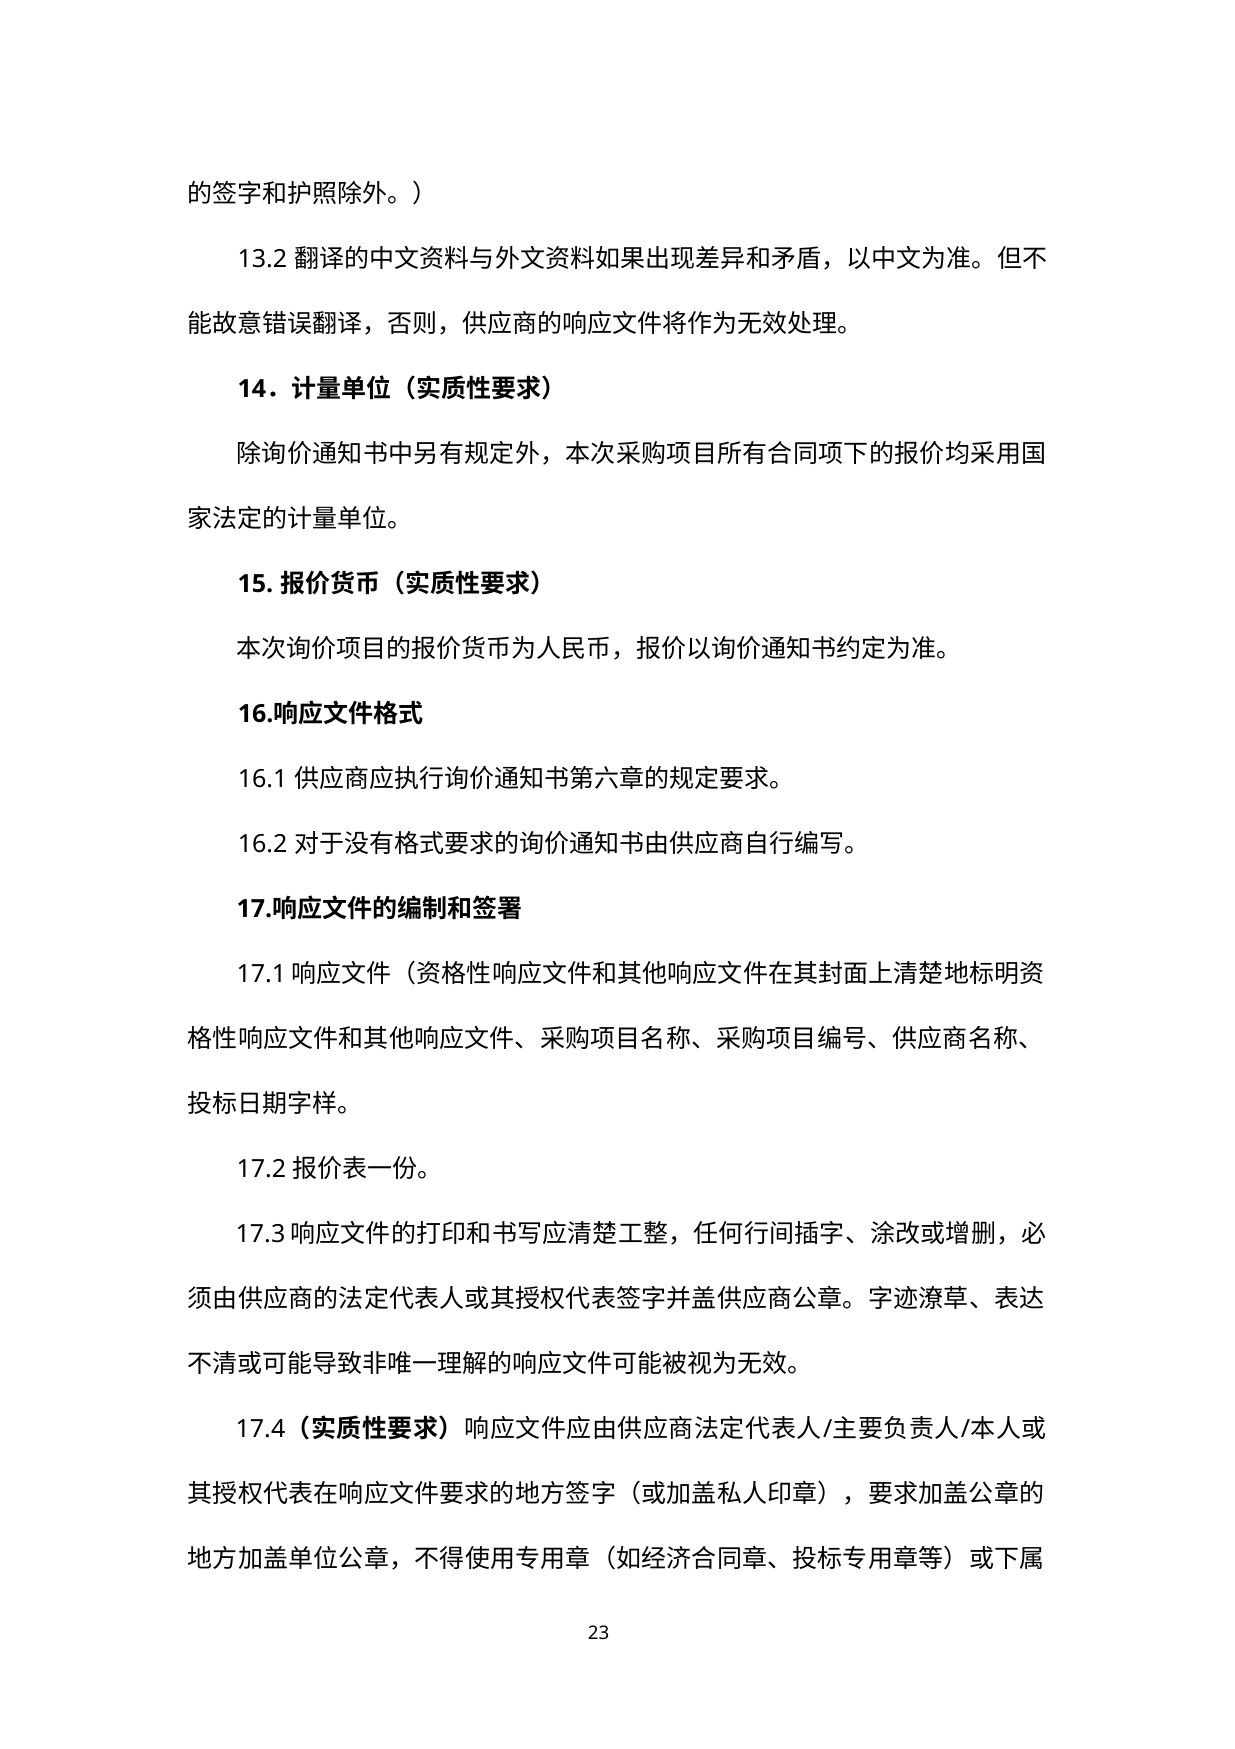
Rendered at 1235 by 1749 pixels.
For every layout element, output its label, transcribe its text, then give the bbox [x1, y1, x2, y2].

text 13.2 翻译的中文资料与外文资料如果出现差异和矛盾，以中文为准。但不能故意错误翻译，否则，供应商的响应文件将作为无效处理。 [187, 224, 1047, 354]
text 16.1 供应商应执行询价通知书第六章的规定要求。 [188, 744, 1047, 809]
text 除询价通知书中另有规定外，本次采购项目所有合同项下的报价均采用国家法定的计量单位。 [187, 419, 1047, 549]
text 15. 报价货币（实质性要求） [187, 549, 1047, 614]
subtitle 14．计量单位（实质性要求） [187, 354, 1047, 419]
text 17.2 报价表一份。 [187, 1134, 1047, 1199]
text 16.2 对于没有格式要求的询价通知书由供应商自行编写。 [188, 809, 1047, 874]
text 17.响应文件的编制和签署 [187, 874, 1047, 939]
text 17.1响应文件（资格性响应文件和其他响应文件在其封面上清楚地标明资格性响应文件和其他响应文件、采购项目名称、采购项目编号、供应商名称、投标日期字样。 [187, 939, 1047, 1134]
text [187, 1394, 1047, 1589]
text 本次询价项目的报价货币为人民币，报价以询价通知书约定为准。 [187, 614, 1047, 679]
text 16.响应文件格式 [188, 679, 1047, 744]
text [187, 159, 1047, 224]
text 17.3响应文件的打印和书写应清楚工整，任何行间插字、涂改或增删，必须由供应商的法定代表人或其授权代表签字并盖供应商公章。字迹潦草、表达不清或可能导致非唯一理解的响应文件可能被视为无效。 [187, 1199, 1047, 1394]
